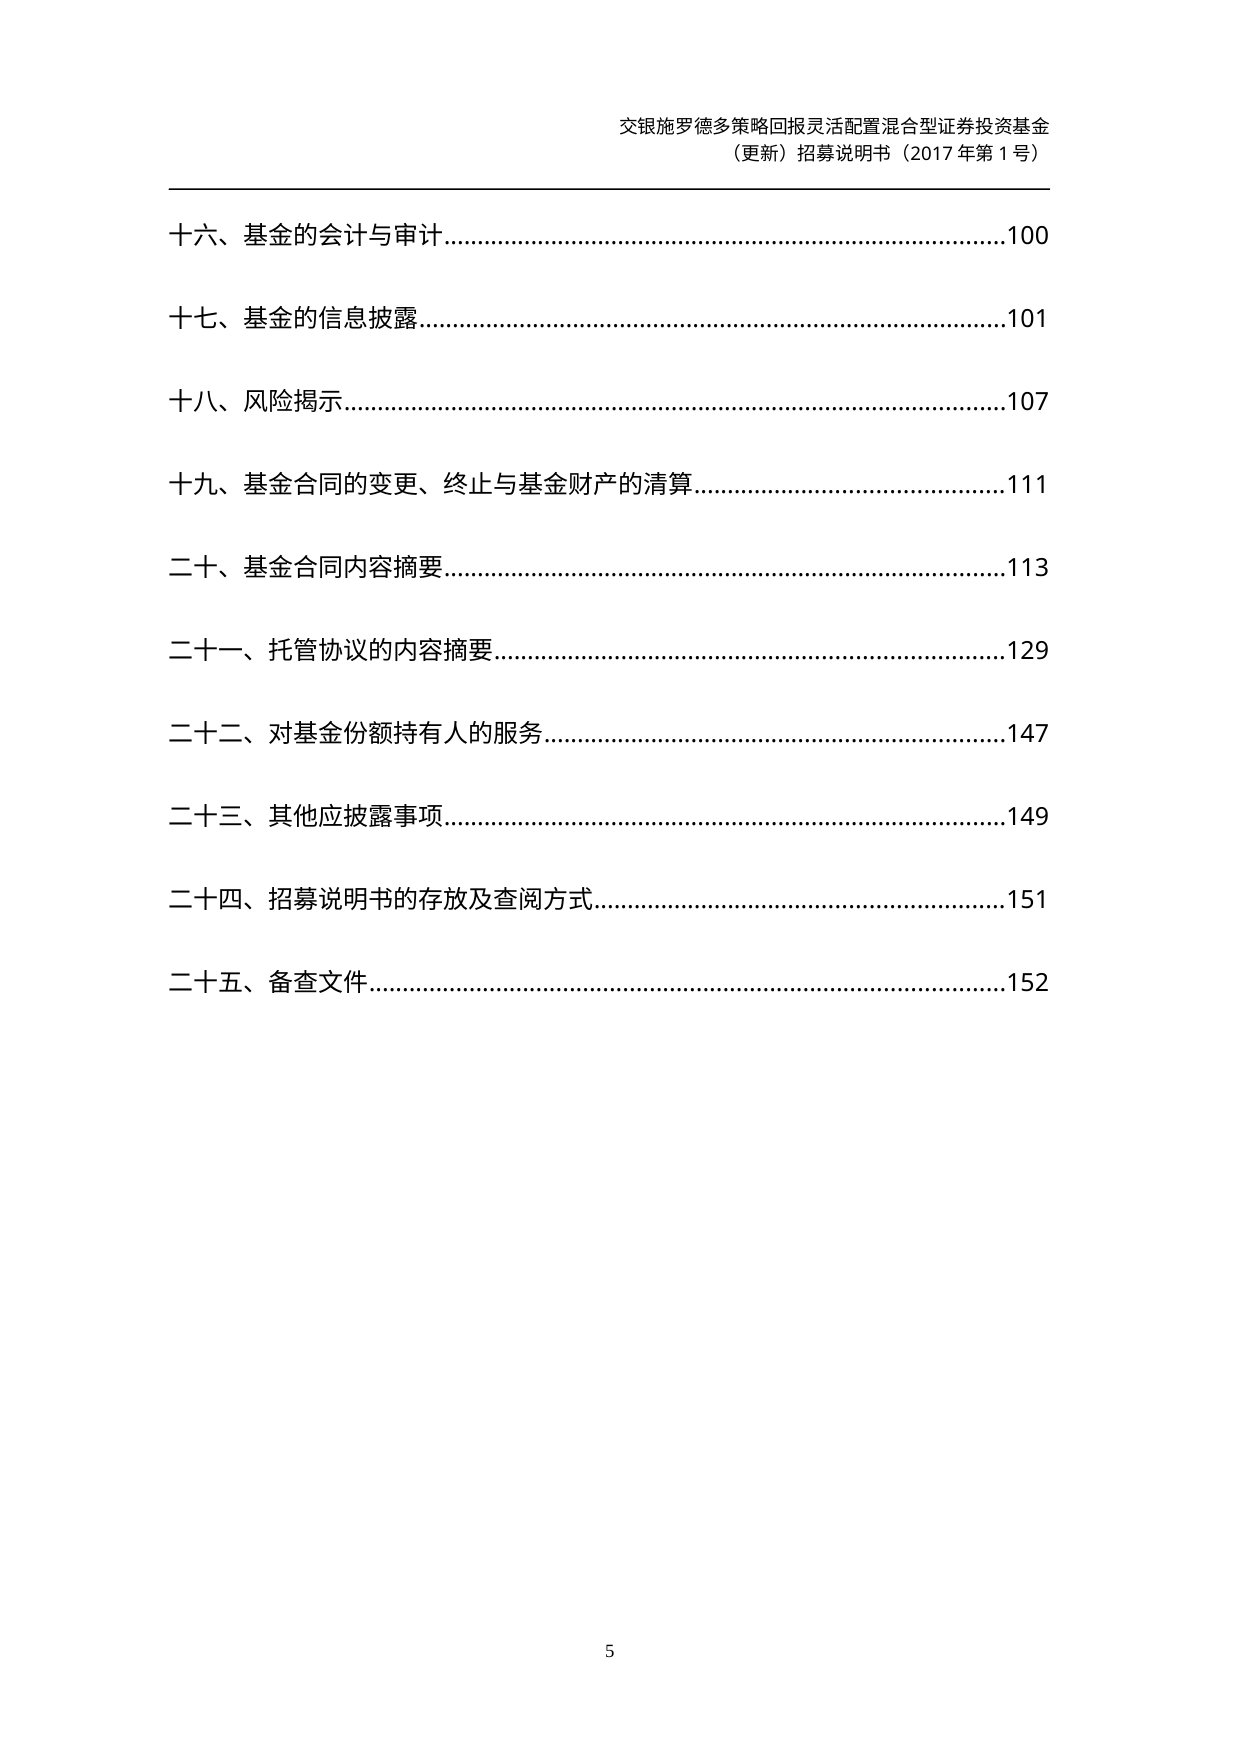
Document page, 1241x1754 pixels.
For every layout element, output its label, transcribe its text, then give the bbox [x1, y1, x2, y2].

text 二十五、备查文件 152 [169, 948, 1050, 1013]
text 二十三、其他应披露事项 149 [169, 782, 1050, 847]
text 二十一、托管协议的内容摘要 129 [169, 616, 1050, 681]
text 十九、基金合同的变更、终止与基金财产的清算 111 [169, 450, 1050, 515]
text 二十、基金合同内容摘要 113 [169, 533, 1050, 598]
text 二十二、对基金份额持有人的服务 147 [169, 699, 1050, 764]
text 十六、基金的会计与审计 100 [169, 201, 1050, 266]
text 十八、风险揭示 107 [169, 367, 1050, 432]
text 十七、基金的信息披露 101 [169, 284, 1050, 349]
text 二十四、招募说明书的存放及查阅方式 151 [169, 865, 1050, 930]
